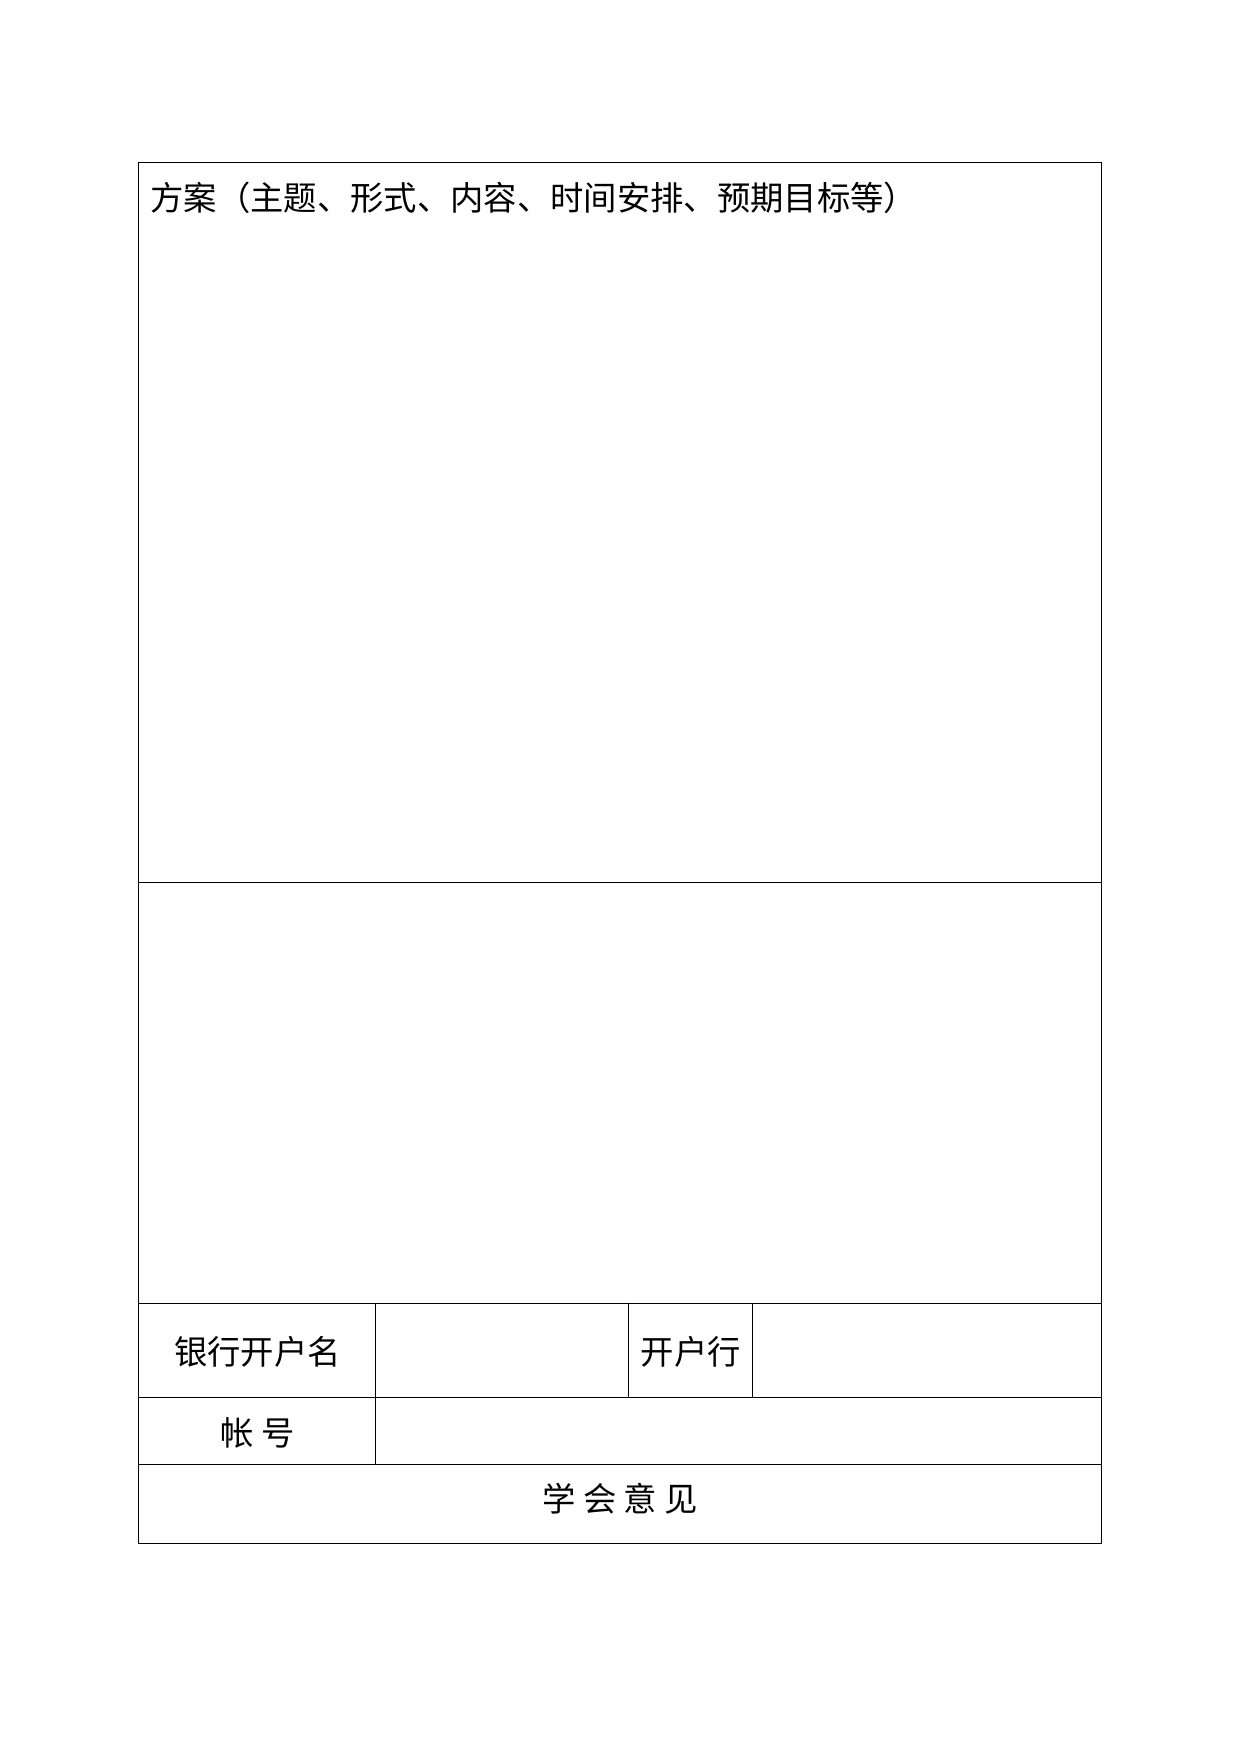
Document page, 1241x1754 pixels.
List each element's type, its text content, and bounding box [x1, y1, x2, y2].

table_cell [753, 1304, 1101, 1397]
table_cell [376, 1398, 1101, 1463]
table_cell [376, 1304, 628, 1397]
table_cell 银行开户名 [139, 1304, 375, 1397]
table_cell 学 会 意 见 [139, 1465, 1101, 1543]
table_cell 帐 号 [139, 1398, 375, 1463]
table_cell [139, 883, 1101, 1302]
table_cell 开户行 [629, 1304, 752, 1397]
table_cell 方案（主题、形式、内容、时间安排、预期目标等） [139, 163, 1101, 882]
